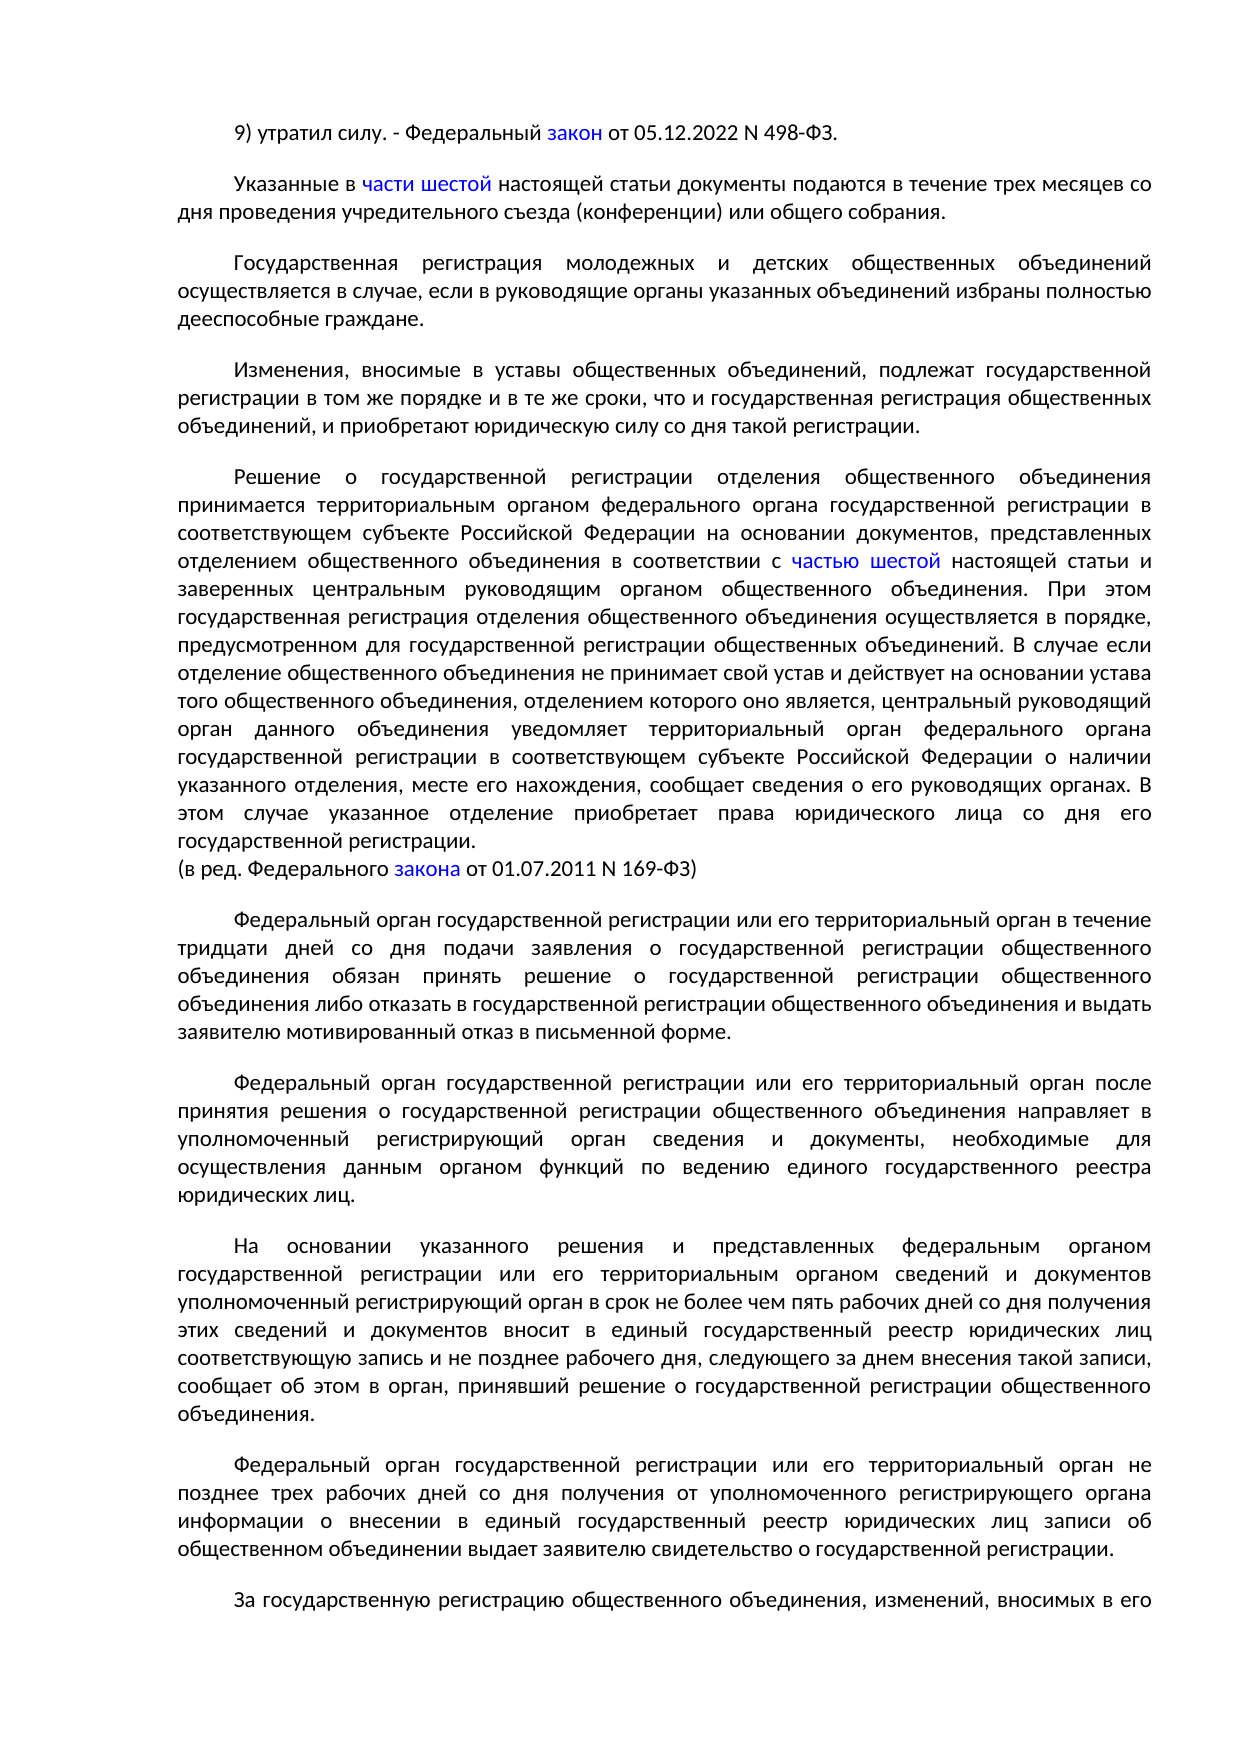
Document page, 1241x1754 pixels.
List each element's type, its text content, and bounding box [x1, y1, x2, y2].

text Решение о государственной регистрации отделения общественного объединения принимается территориальным органом федерального органа государственной регистрации в соответствующем субъекте Российской Федерации на основании документов, представленных отделением общественного объединения в соответствии с частью шестой настоящей статьи и заверенных центральным руководящим органом общественного объединения. При этом государственная регистрация отделения общественного объединения осуществляется в порядке, предусмотренном для государственной регистрации общественных объединений. В случае если отделение общественного объединения не принимает свой устав и действует на основании устава того общественного объединения, отделением которого оно является, центральный руководящий орган данного объединения уведомляет территориальный орган федерального органа государственной регистрации в соответствующем субъекте Российской Федерации о наличии указанного отделения, месте его нахождения, сообщает сведения о его руководящих органах. В этом случае указанное отделение приобретает права юридического лица со дня его государственной регистрации. [177, 462, 1152, 854]
text Государственная регистрация молодежных и детских общественных объединений осуществляется в случае, если в руководящие органы указанных объединений избраны полностью дееспособные граждане. [177, 248, 1152, 332]
text Изменения, вносимые в уставы общественных объединений, подлежат государственной регистрации в том же порядке и в те же сроки, что и государственная регистрация общественных объединений, и приобретают юридическую силу со дня такой регистрации. [177, 355, 1152, 439]
text (в ред. Федерального закона от 01.07.2011 N 169-ФЗ) [177, 854, 1152, 882]
text Указанные в части шестой настоящей статьи документы подаются в течение трех месяцев со дня проведения учредительного съезда (конференции) или общего собрания. [177, 169, 1152, 225]
text 9) утратил силу. - Федеральный закон от 05.12.2022 N 498-ФЗ. [177, 118, 1152, 146]
text Федеральный орган государственной регистрации или его территориальный орган после принятия решения о государственной регистрации общественного объединения направляет в уполномоченный регистрирующий орган сведения и документы, необходимые для осуществления данным органом функций по ведению единого государственного реестра юридических лиц. [177, 1068, 1152, 1208]
text Федеральный орган государственной регистрации или его территориальный орган не позднее трех рабочих дней со дня получения от уполномоченного регистрирующего органа информации о внесении в единый государственный реестр юридических лиц записи об общественном объединении выдает заявителю свидетельство о государственной регистрации. [177, 1450, 1152, 1562]
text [177, 1585, 1152, 1613]
text Федеральный орган государственной регистрации или его территориальный орган в течение тридцати дней со дня подачи заявления о государственной регистрации общественного объединения обязан принять решение о государственной регистрации общественного объединения либо отказать в государственной регистрации общественного объединения и выдать заявителю мотивированный отказ в письменной форме. [177, 905, 1152, 1045]
text На основании указанного решения и представленных федеральным органом государственной регистрации или его территориальным органом сведений и документов уполномоченный регистрирующий орган в срок не более чем пять рабочих дней со дня получения этих сведений и документов вносит в единый государственный реестр юридических лиц соответствующую запись и не позднее рабочего дня, следующего за днем внесения такой записи, сообщает об этом в орган, принявший решение о государственной регистрации общественного объединения. [177, 1231, 1152, 1427]
